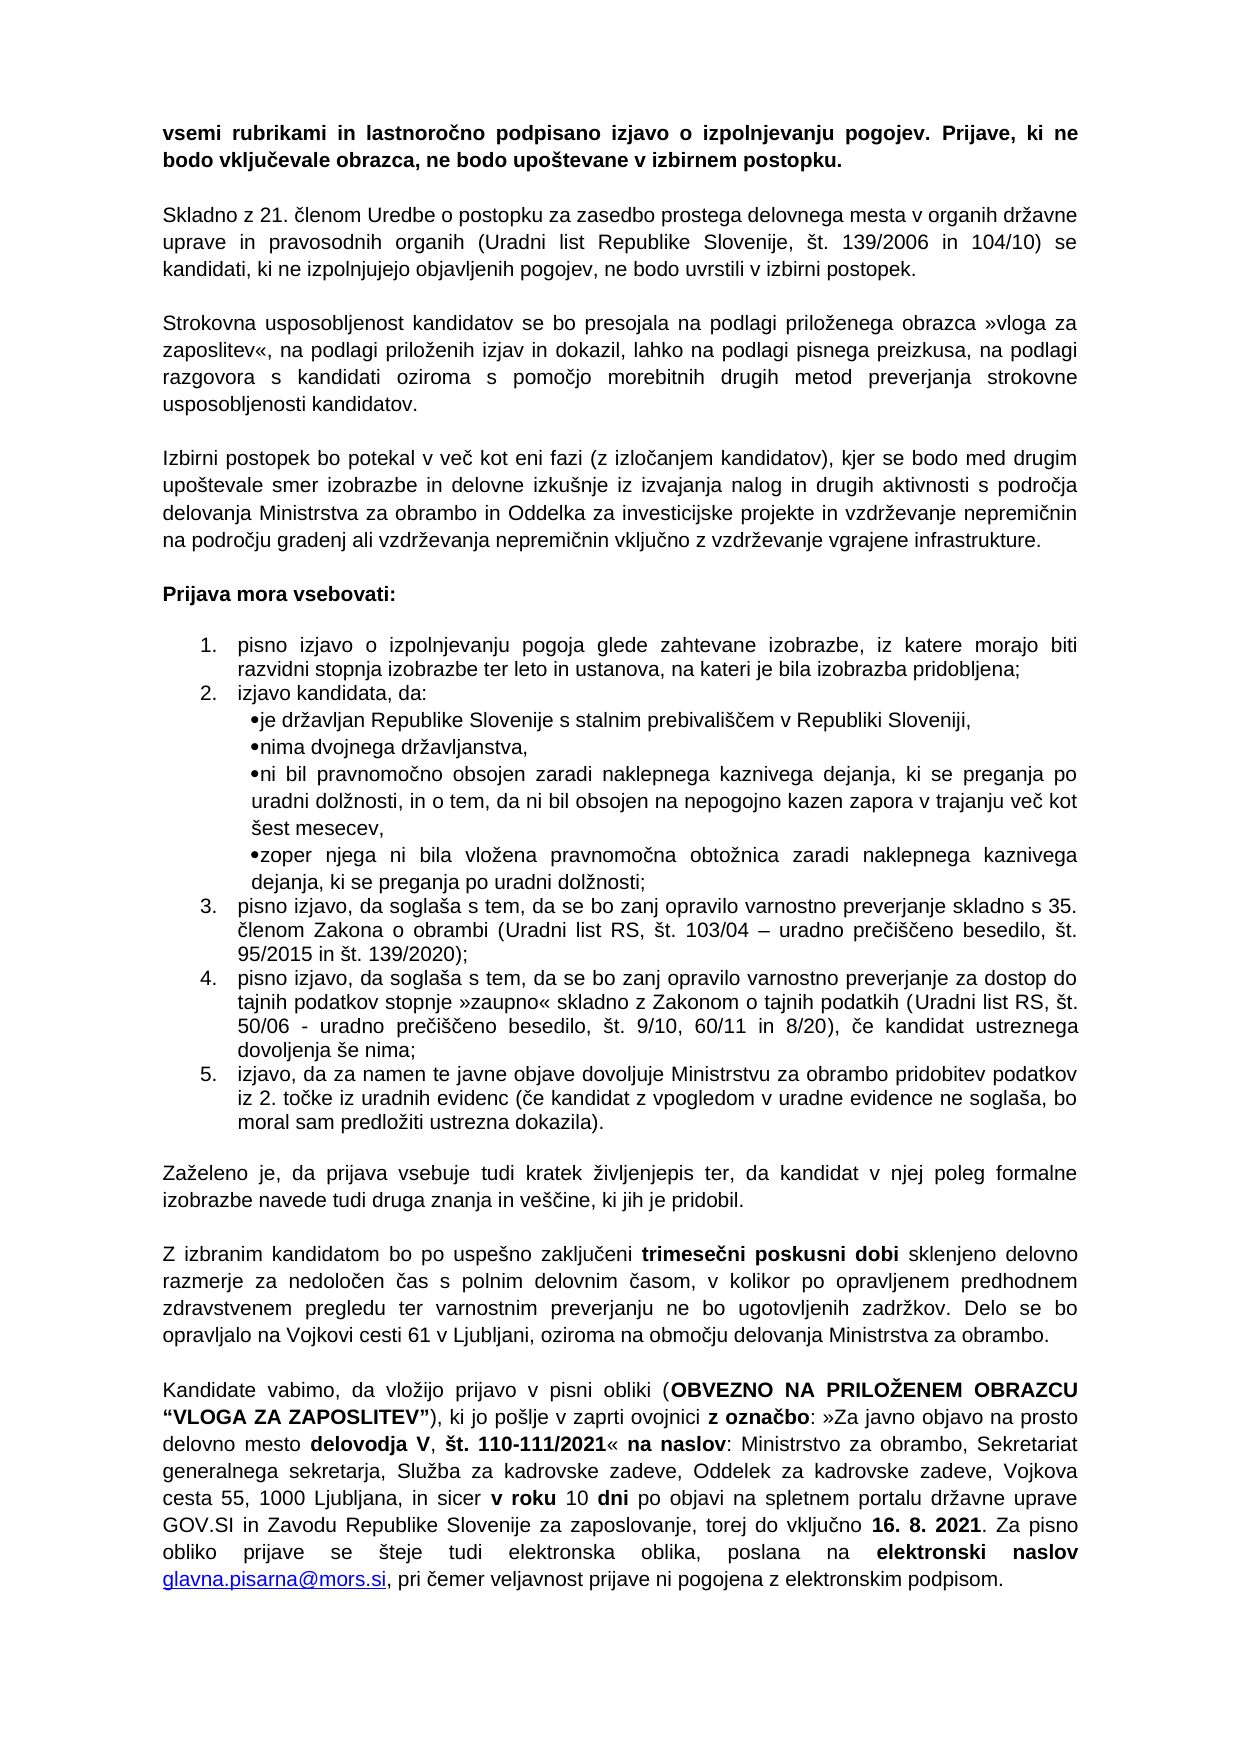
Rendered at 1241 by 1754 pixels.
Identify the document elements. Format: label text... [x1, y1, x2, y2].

text Prijava mora vsebovati: [162, 578, 1078, 606]
list izjavo kandidata, da: [200, 681, 1078, 704]
list ni bil pravnomočno obsojen zaradi naklepnega kaznivega dejanja, ki se preganja po uradni dolžnosti, in o tem, da ni bil obsojen na nepogojno kazen zapora v trajanju več kot šest mesecev, [251, 759, 1078, 840]
list je državljan Republike Slovenije s stalnim prebivališčem v Republiki Sloveniji, [251, 704, 1078, 732]
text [162, 118, 1078, 172]
text Kandidate vabimo, da vložijo prijavo v pisni obliki (OBVEZNO NA PRILOŽENEM OBRAZCU “VLOGA ZA ZAPOSLITEV”), ki jo pošlje v zaprti ovojnici z označbo: »Za javno objavo na prosto delovno mesto delovodja V, št. 110-111/2021« na naslov: Ministrstvo za obrambo, Sekretariat generalnega sekretarja, Služba za kadrovske zadeve, Oddelek za kadrovske zadeve, Vojkova cesta 55, 1000 Ljubljana, in sicer v roku 10 dni po objavi na spletnem portalu državne uprave GOV.SI in Zavodu Republike Slovenije za zaposlovanje, torej do vključno 16. 8. 2021. Za pisno obliko prijave se šteje tudi elektronska oblika, poslana na elektronski naslov glavna.pisarna@mors.si, pri čemer veljavnost prijave ni pogojena z elektronskim podpisom. [162, 1374, 1078, 1591]
text Skladno z 21. členom Uredbe o postopku za zasedbo prostega delovnega mesta v organih državne uprave in pravosodnih organih (Uradni list Republike Slovenije, št. 139/2006 in 104/10) se kandidati, ki ne izpolnjujejo objavljenih pogojev, ne bodo uvrstili v izbirni postopek. [162, 199, 1078, 281]
list zoper njega ni bila vložena pravnomočna obtožnica zaradi naklepnega kaznivega dejanja, ki se preganja po uradni dolžnosti; [251, 840, 1078, 894]
list pisno izjavo, da soglaša s tem, da se bo zanj opravilo varnostno preverjanje skladno s 35. členom Zakona o obrambi (Uradni list RS, št. 103/04 – uradno prečiščeno besedilo, št. 95/2015 in št. 139/2020); [200, 894, 1078, 966]
list izjavo, da za namen te javne objave dovoljuje Ministrstvu za obrambo pridobitev podatkov iz 2. točke iz uradnih evidenc (če kandidat z vpogledom v uradne evidence ne soglaša, bo moral sam predložiti ustrezna dokazila). [200, 1062, 1078, 1134]
list pisno izjavo o izpolnjevanju pogoja glede zahtevane izobrazbe, iz katere morajo biti razvidni stopnja izobrazbe ter leto in ustanova, na kateri je bila izobrazba pridobljena; [200, 633, 1078, 681]
text Izbirni postopek bo potekal v več kot eni fazi (z izločanjem kandidatov), kjer se bodo med drugim upoštevale smer izobrazbe in delovne izkušnje iz izvajanja nalog in drugih aktivnosti s področja delovanja Ministrstva za obrambo in Oddelka za investicijske projekte in vzdrževanje nepremičnin na področju gradenj ali vzdrževanja nepremičnin vključno z vzdrževanje vgrajene infrastrukture. [162, 443, 1078, 551]
list pisno izjavo, da soglaša s tem, da se bo zanj opravilo varnostno preverjanje za dostop do tajnih podatkov stopnje »zaupno« skladno z Zakonom o tajnih podatkih (Uradni list RS, št. 50/06 - uradno prečiščeno besedilo, št. 9/10, 60/11 in 8/20), če kandidat ustreznega dovoljenja še nima; [200, 966, 1078, 1062]
text Z izbranim kandidatom bo po uspešno zaključeni trimesečni poskusni dobi sklenjeno delovno razmerje za nedoločen čas s polnim delovnim časom, v kolikor po opravljenem predhodnem zdravstvenem pregledu ter varnostnim preverjanju ne bo ugotovljenih zadržkov. Delo se bo opravljalo na Vojkovi cesti 61 v Ljubljani, oziroma na območju delovanja Ministrstva za obrambo. [162, 1239, 1078, 1347]
list nima dvojnega državljanstva, [251, 732, 1078, 759]
text Strokovna usposobljenost kandidatov se bo presojala na podlagi priloženega obrazca »vloga za zaposlitev«, na podlagi priloženih izjav in dokazil, lahko na podlagi pisnega preizkusa, na podlagi razgovora s kandidati oziroma s pomočjo morebitnih drugih metod preverjanja strokovne usposobljenosti kandidatov. [162, 308, 1078, 416]
text Zaželeno je, da prijava vsebuje tudi kratek življenjepis ter, da kandidat v njej poleg formalne izobrazbe navede tudi druga znanja in veščine, ki jih je pridobil. [162, 1158, 1078, 1212]
